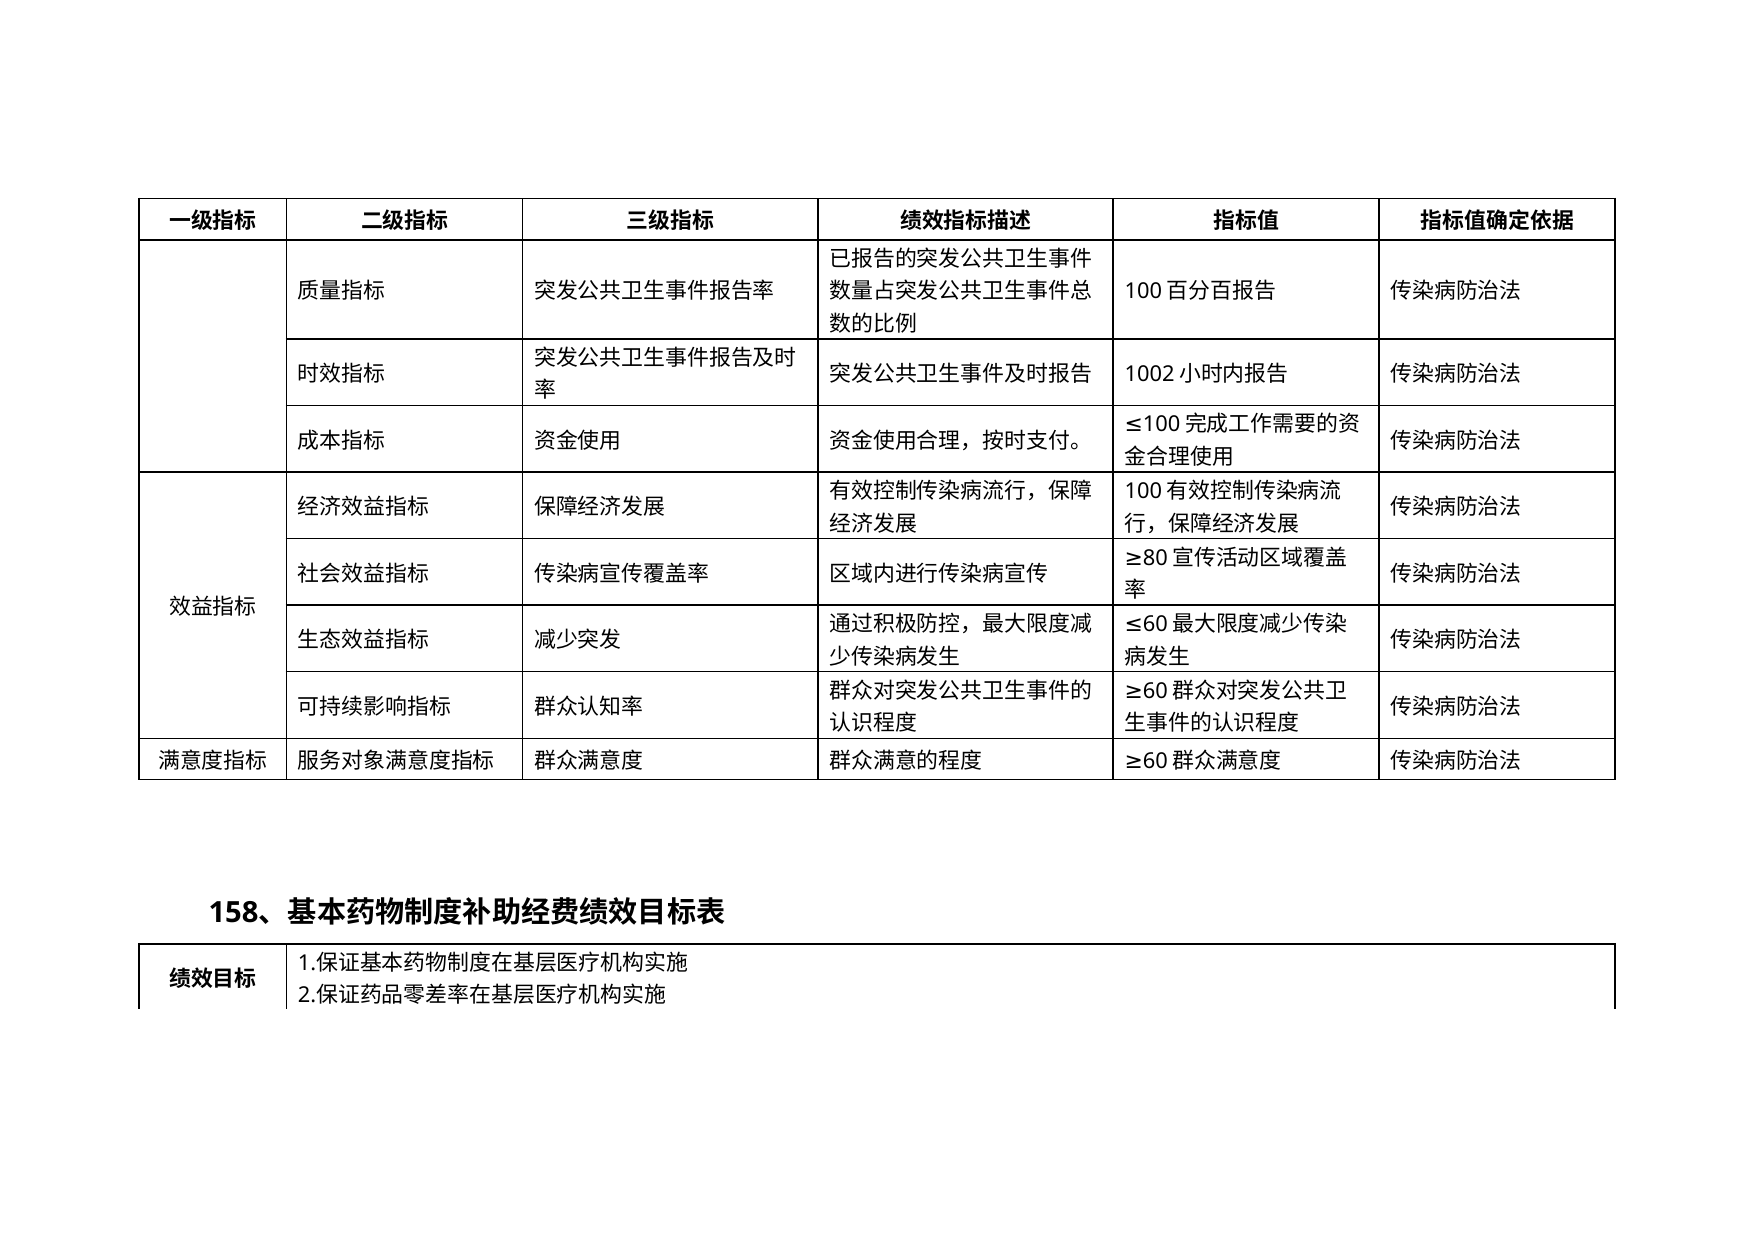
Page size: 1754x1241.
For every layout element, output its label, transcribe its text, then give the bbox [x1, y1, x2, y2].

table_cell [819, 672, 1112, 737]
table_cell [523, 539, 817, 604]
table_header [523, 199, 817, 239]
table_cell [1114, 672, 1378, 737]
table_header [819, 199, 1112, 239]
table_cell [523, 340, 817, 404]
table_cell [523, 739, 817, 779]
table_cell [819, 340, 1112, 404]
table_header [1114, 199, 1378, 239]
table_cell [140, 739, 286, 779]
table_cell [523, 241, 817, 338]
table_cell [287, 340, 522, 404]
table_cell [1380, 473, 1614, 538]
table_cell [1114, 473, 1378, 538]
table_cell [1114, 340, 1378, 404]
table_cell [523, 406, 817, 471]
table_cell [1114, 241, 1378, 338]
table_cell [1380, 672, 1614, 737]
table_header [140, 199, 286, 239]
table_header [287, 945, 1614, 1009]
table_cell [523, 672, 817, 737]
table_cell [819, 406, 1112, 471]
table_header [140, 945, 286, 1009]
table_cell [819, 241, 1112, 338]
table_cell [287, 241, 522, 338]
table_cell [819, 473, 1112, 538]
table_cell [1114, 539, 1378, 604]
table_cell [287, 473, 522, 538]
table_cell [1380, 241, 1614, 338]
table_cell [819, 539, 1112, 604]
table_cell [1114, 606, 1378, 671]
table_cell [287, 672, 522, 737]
text 158、基本药物制度补助经费绩效目标表 [150, 878, 1604, 943]
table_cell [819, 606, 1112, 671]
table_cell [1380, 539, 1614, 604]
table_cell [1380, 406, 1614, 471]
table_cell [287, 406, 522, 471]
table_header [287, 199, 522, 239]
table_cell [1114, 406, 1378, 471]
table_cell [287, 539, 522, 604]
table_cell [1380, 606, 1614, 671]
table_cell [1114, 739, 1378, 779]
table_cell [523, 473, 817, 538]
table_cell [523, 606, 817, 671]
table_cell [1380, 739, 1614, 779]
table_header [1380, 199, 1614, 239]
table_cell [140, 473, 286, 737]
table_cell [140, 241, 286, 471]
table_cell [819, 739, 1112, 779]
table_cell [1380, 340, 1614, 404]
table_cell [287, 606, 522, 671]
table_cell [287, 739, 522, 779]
